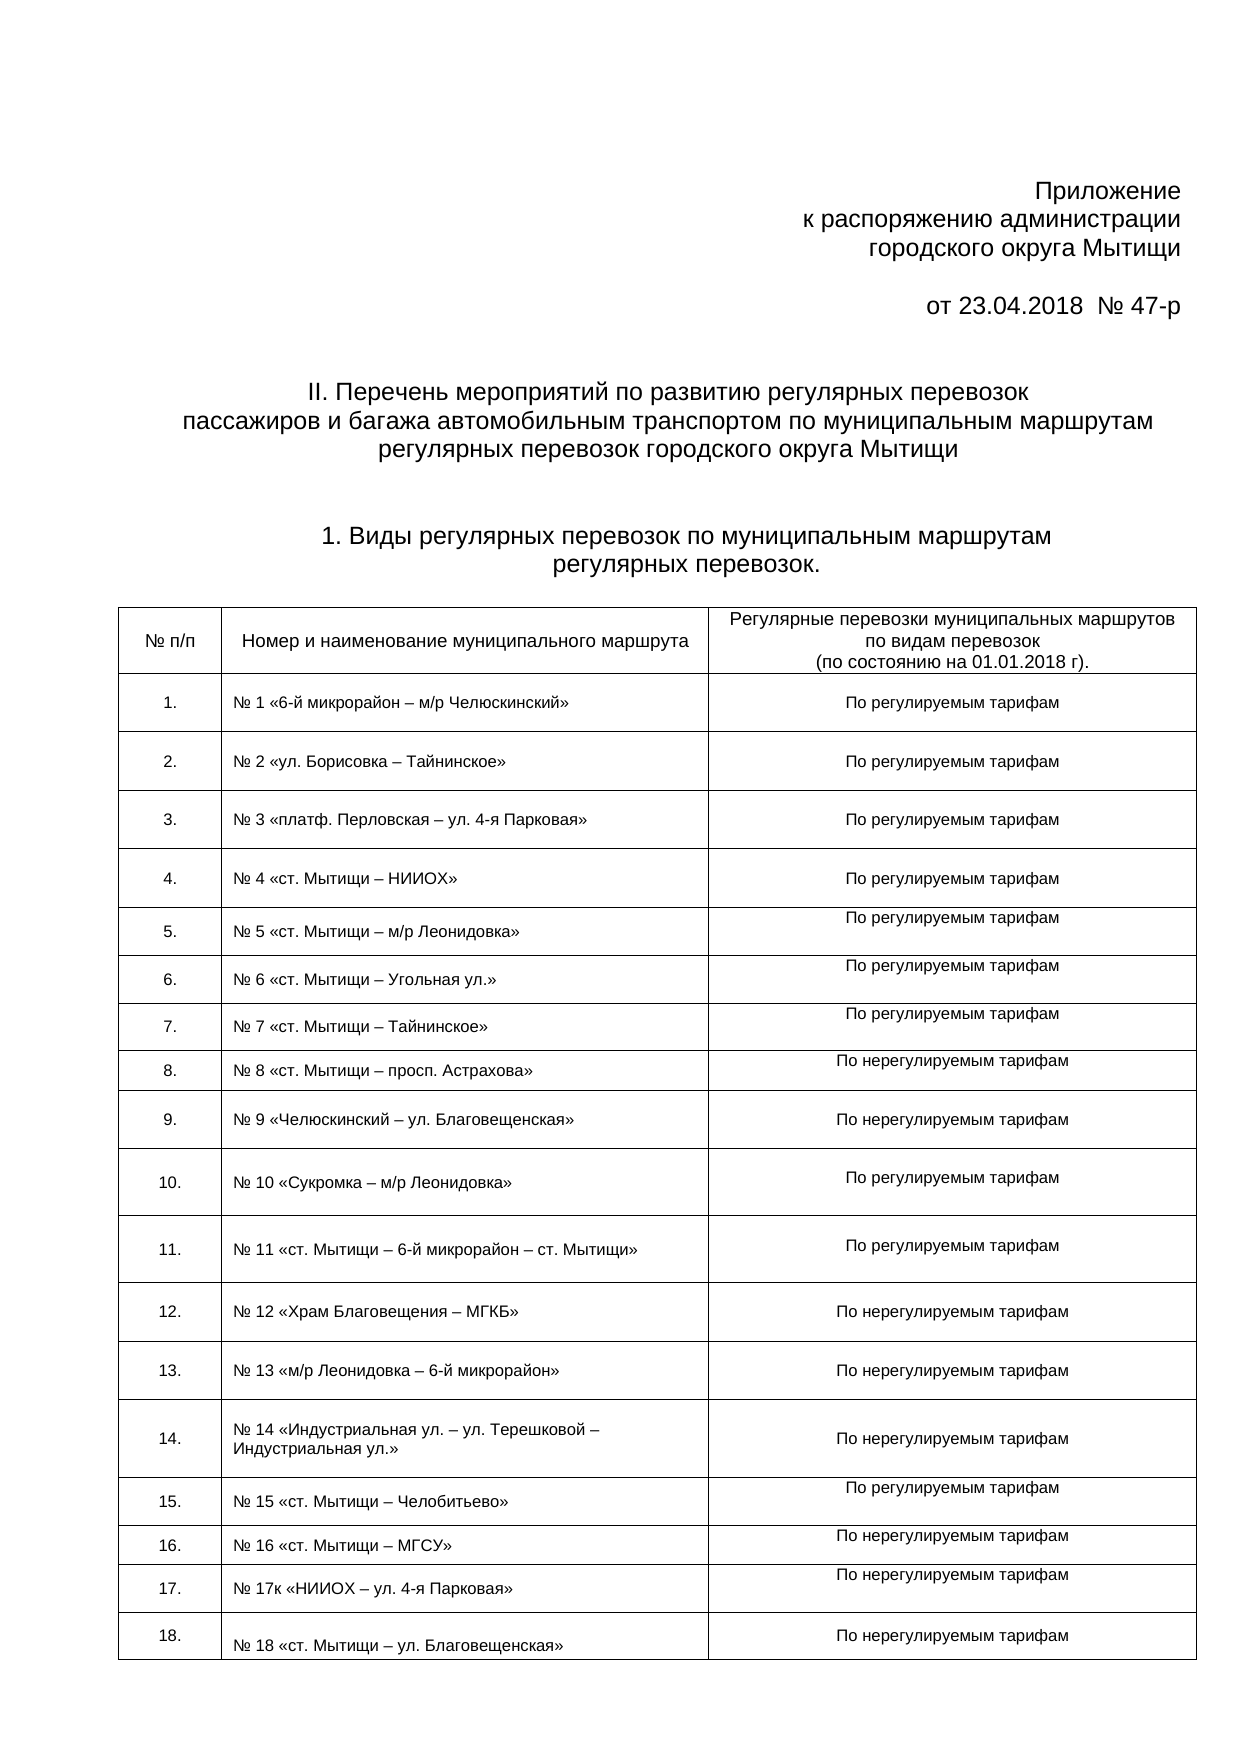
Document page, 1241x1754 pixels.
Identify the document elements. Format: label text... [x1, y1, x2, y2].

table_cell По регулируемым тарифам [709, 849, 1196, 907]
list пассажиров и багажа автомобильным транспортом по муниципальным маршрутам регулярных перевозок городского округа Мытищи [156, 406, 1181, 463]
list Приложение [192, 176, 1181, 204]
table_cell 8. [119, 1051, 221, 1089]
table_cell По регулируемым тарифам [709, 674, 1196, 731]
table_cell № 1 «6-й микрорайон – м/р Челюскинский» [222, 674, 708, 731]
table_cell По регулируемым тарифам [709, 1216, 1196, 1282]
table_cell 1. [119, 674, 221, 731]
table_cell 10. [119, 1149, 221, 1215]
list регулярных перевозок. [192, 549, 1181, 578]
table_cell По регулируемым тарифам [709, 956, 1196, 1002]
table_cell № 4 «ст. Мытищи – НИИОХ» [222, 849, 708, 907]
table_cell По регулируемым тарифам [709, 1478, 1196, 1525]
table_cell 16. [119, 1526, 221, 1564]
list от 23.04.2018 № 47-р [192, 291, 1181, 319]
list к распоряжению администрации [192, 204, 1181, 233]
table_cell 7. [119, 1004, 221, 1050]
table_cell 14. [119, 1400, 221, 1477]
table_cell № 8 «ст. Мытищи – просп. Астрахова» [222, 1051, 708, 1089]
table_cell 12. [119, 1283, 221, 1341]
table_cell № 15 «ст. Мытищи – Челобитьево» [222, 1478, 708, 1525]
table_cell 4. [119, 849, 221, 907]
table_cell 2. [119, 732, 221, 790]
table_cell № 7 «ст. Мытищи – Тайнинское» [222, 1004, 708, 1050]
table_cell По регулируемым тарифам [709, 1004, 1196, 1050]
table_cell № 6 «ст. Мытищи – Угольная ул.» [222, 956, 708, 1002]
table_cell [222, 1613, 708, 1658]
table_cell № 13 «м/р Леонидовка – 6-й микрорайон» [222, 1342, 708, 1399]
list 1. Виды регулярных перевозок по муниципальным маршрутам [192, 521, 1181, 549]
table_cell По нерегулируемым тарифам [709, 1051, 1196, 1089]
table_cell По нерегулируемым тарифам [709, 1526, 1196, 1564]
table_cell № 14 «Индустриальная ул. – ул. Терешковой – Индустриальная ул.» [222, 1400, 708, 1477]
table_header № п/п [119, 608, 221, 673]
table_cell № 3 «платф. Перловская – ул. 4-я Парковая» [222, 791, 708, 848]
table_cell По нерегулируемым тарифам [709, 1565, 1196, 1612]
table_cell 15. [119, 1478, 221, 1525]
table_cell 13. [119, 1342, 221, 1399]
table_cell По нерегулируемым тарифам [709, 1342, 1196, 1399]
table_cell № 11 «ст. Мытищи – 6-й микрорайон – ст. Мытищи» [222, 1216, 708, 1282]
table_cell № 2 «ул. Борисовка – Тайнинское» [222, 732, 708, 790]
list II. Перечень мероприятий по развитию регулярных перевозок [156, 377, 1181, 406]
table_cell По регулируемым тарифам [709, 908, 1196, 954]
table_cell № 5 «ст. Мытищи – м/р Леонидовка» [222, 908, 708, 954]
table_cell № 17к «НИИОХ – ул. 4-я Парковая» [222, 1565, 708, 1612]
table_cell № 12 «Храм Благовещения – МГКБ» [222, 1283, 708, 1341]
table_cell По нерегулируемым тарифам [709, 1283, 1196, 1341]
list городского округа Мытищи [192, 233, 1181, 262]
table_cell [709, 1613, 1196, 1658]
table_cell № 9 «Челюскинский – ул. Благовещенская» [222, 1091, 708, 1148]
table_cell По регулируемым тарифам [709, 791, 1196, 848]
table_cell По нерегулируемым тарифам [709, 1400, 1196, 1477]
table_cell 5. [119, 908, 221, 954]
table_cell № 16 «ст. Мытищи – МГСУ» [222, 1526, 708, 1564]
table_cell 6. [119, 956, 221, 1002]
table_cell 17. [119, 1565, 221, 1612]
table_cell 9. [119, 1091, 221, 1148]
table_cell 11. [119, 1216, 221, 1282]
table_header Регулярные перевозки муниципальных маршрутов по видам перевозок (по состоянию на 01.01.2018 г). [709, 608, 1196, 673]
table_cell По нерегулируемым тарифам [709, 1091, 1196, 1148]
table_cell № 10 «Сукромка – м/р Леонидовка» [222, 1149, 708, 1215]
table_cell По регулируемым тарифам [709, 1149, 1196, 1215]
table_cell 3. [119, 791, 221, 848]
table_cell По регулируемым тарифам [709, 732, 1196, 790]
table_cell 18. [119, 1613, 221, 1658]
table_header Номер и наименование муниципального маршрута [222, 608, 708, 673]
